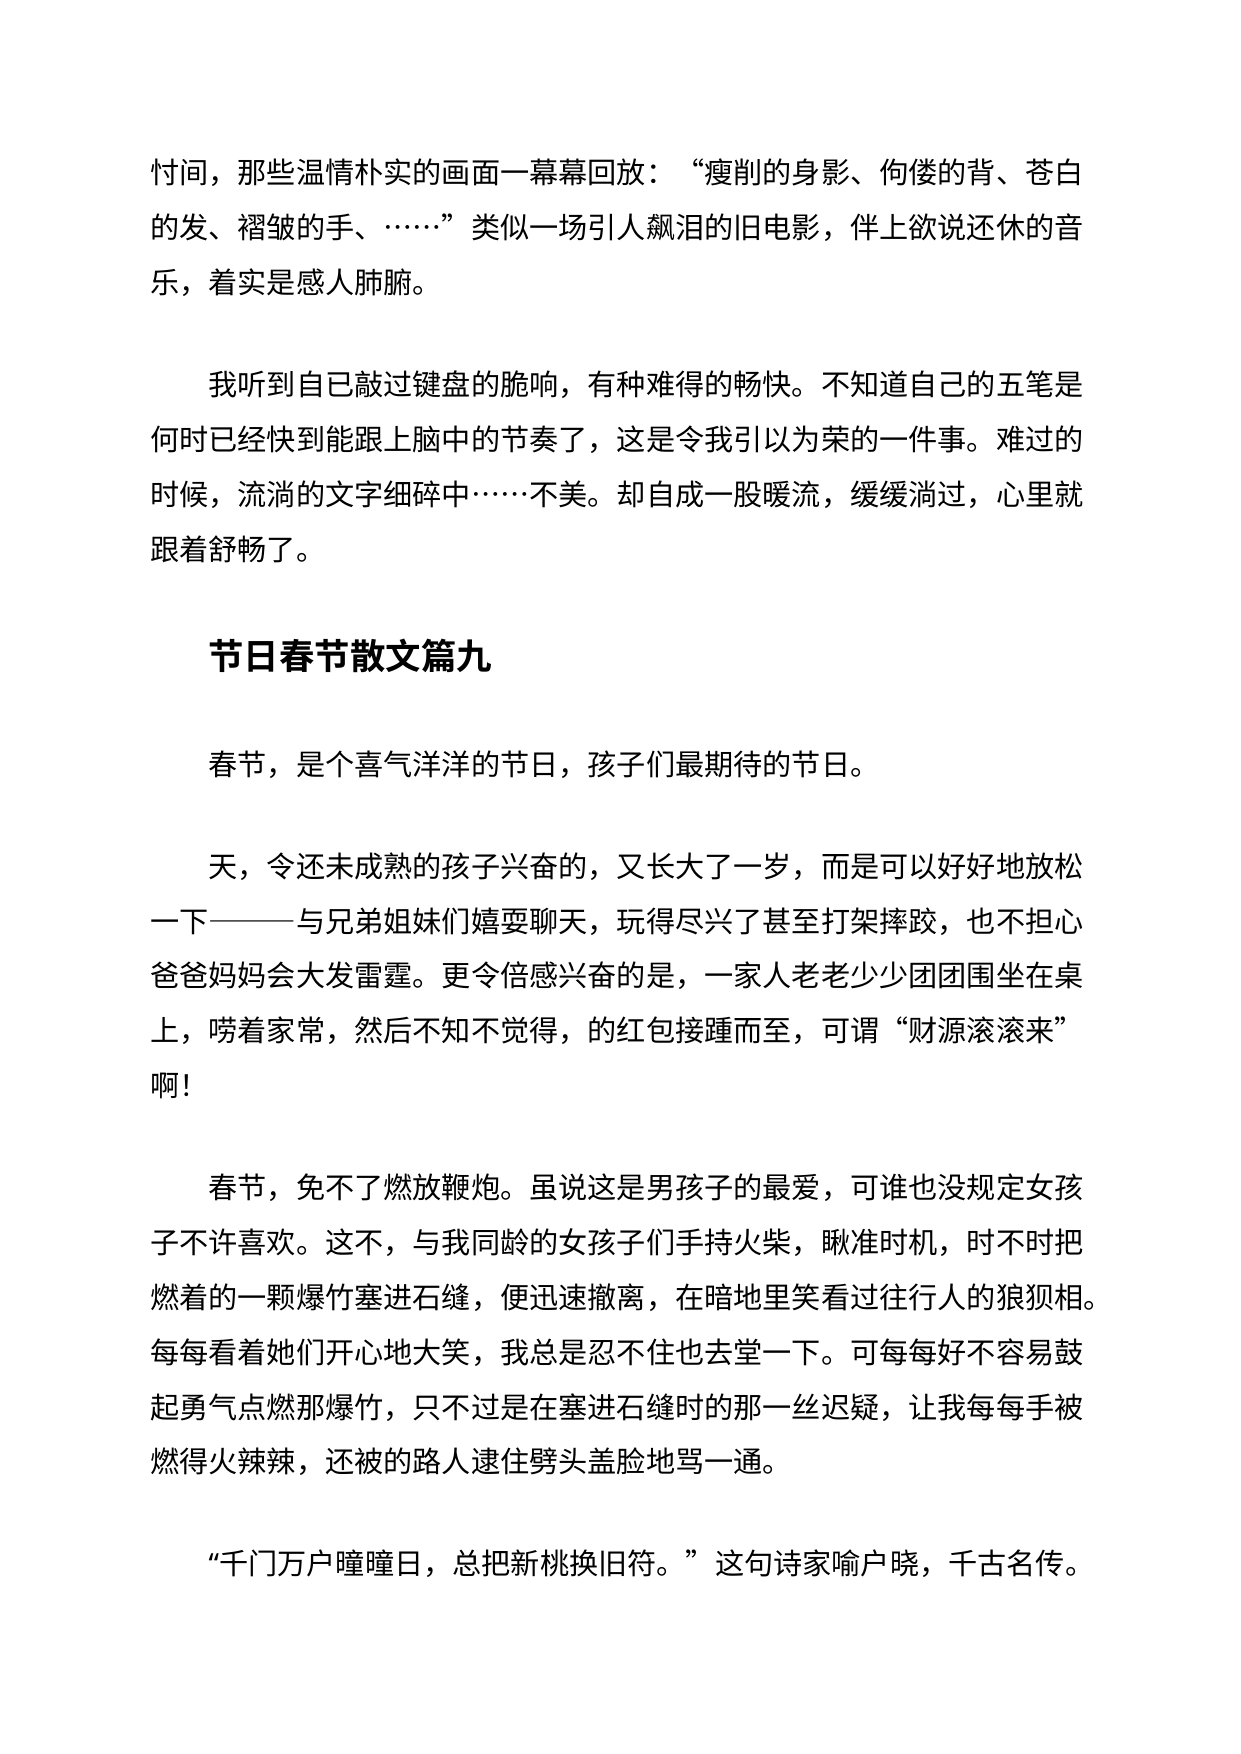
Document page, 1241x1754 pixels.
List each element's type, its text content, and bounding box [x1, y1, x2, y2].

text 春节，免不了燃放鞭炮。虽说这是男孩子的最爱，可谁也没规定女孩子不许喜欢。这不，与我同龄的女孩子们手持火柴，瞅准时机，时不时把燃着的一颗爆竹塞进石缝，便迅速撤离，在暗地里笑看过往行人的狼狈相。每每看着她们开心地大笑，我总是忍不住也去堂一下。可每每好不容易鼓起勇气点燃那爆竹，只不过是在塞进石缝时的那一丝迟疑，让我每每手被燃得火辣辣，还被的路人逮住劈头盖脸地骂一通。 [150, 1164, 1090, 1481]
text 天，令还未成熟的孩子兴奋的，又长大了一岁，而是可以好好地放松一下———与兄弟姐妹们嬉耍聊天，玩得尽兴了甚至打架摔跤，也不担心爸爸妈妈会大发雷霆。更令倍感兴奋的是，一家人老老少少团团围坐在桌上，唠着家常，然后不知不觉得，的红包接踵而至，可谓“财源滚滚来”啊！ [150, 843, 1090, 1105]
text 春节，是个喜气洋洋的节日，孩子们最期待的节日。 [150, 741, 1090, 784]
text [150, 1541, 1090, 1583]
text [150, 150, 1090, 302]
text 节日春节散文篇九 [150, 628, 1090, 679]
text 我听到自已敲过键盘的脆响，有种难得的畅快。不知道自己的五笔是何时已经快到能跟上脑中的节奏了，这是令我引以为荣的一件事。难过的时候，流淌的文字细碎中……不美。却自成一股暖流，缓缓淌过，心里就跟着舒畅了。 [150, 362, 1090, 568]
